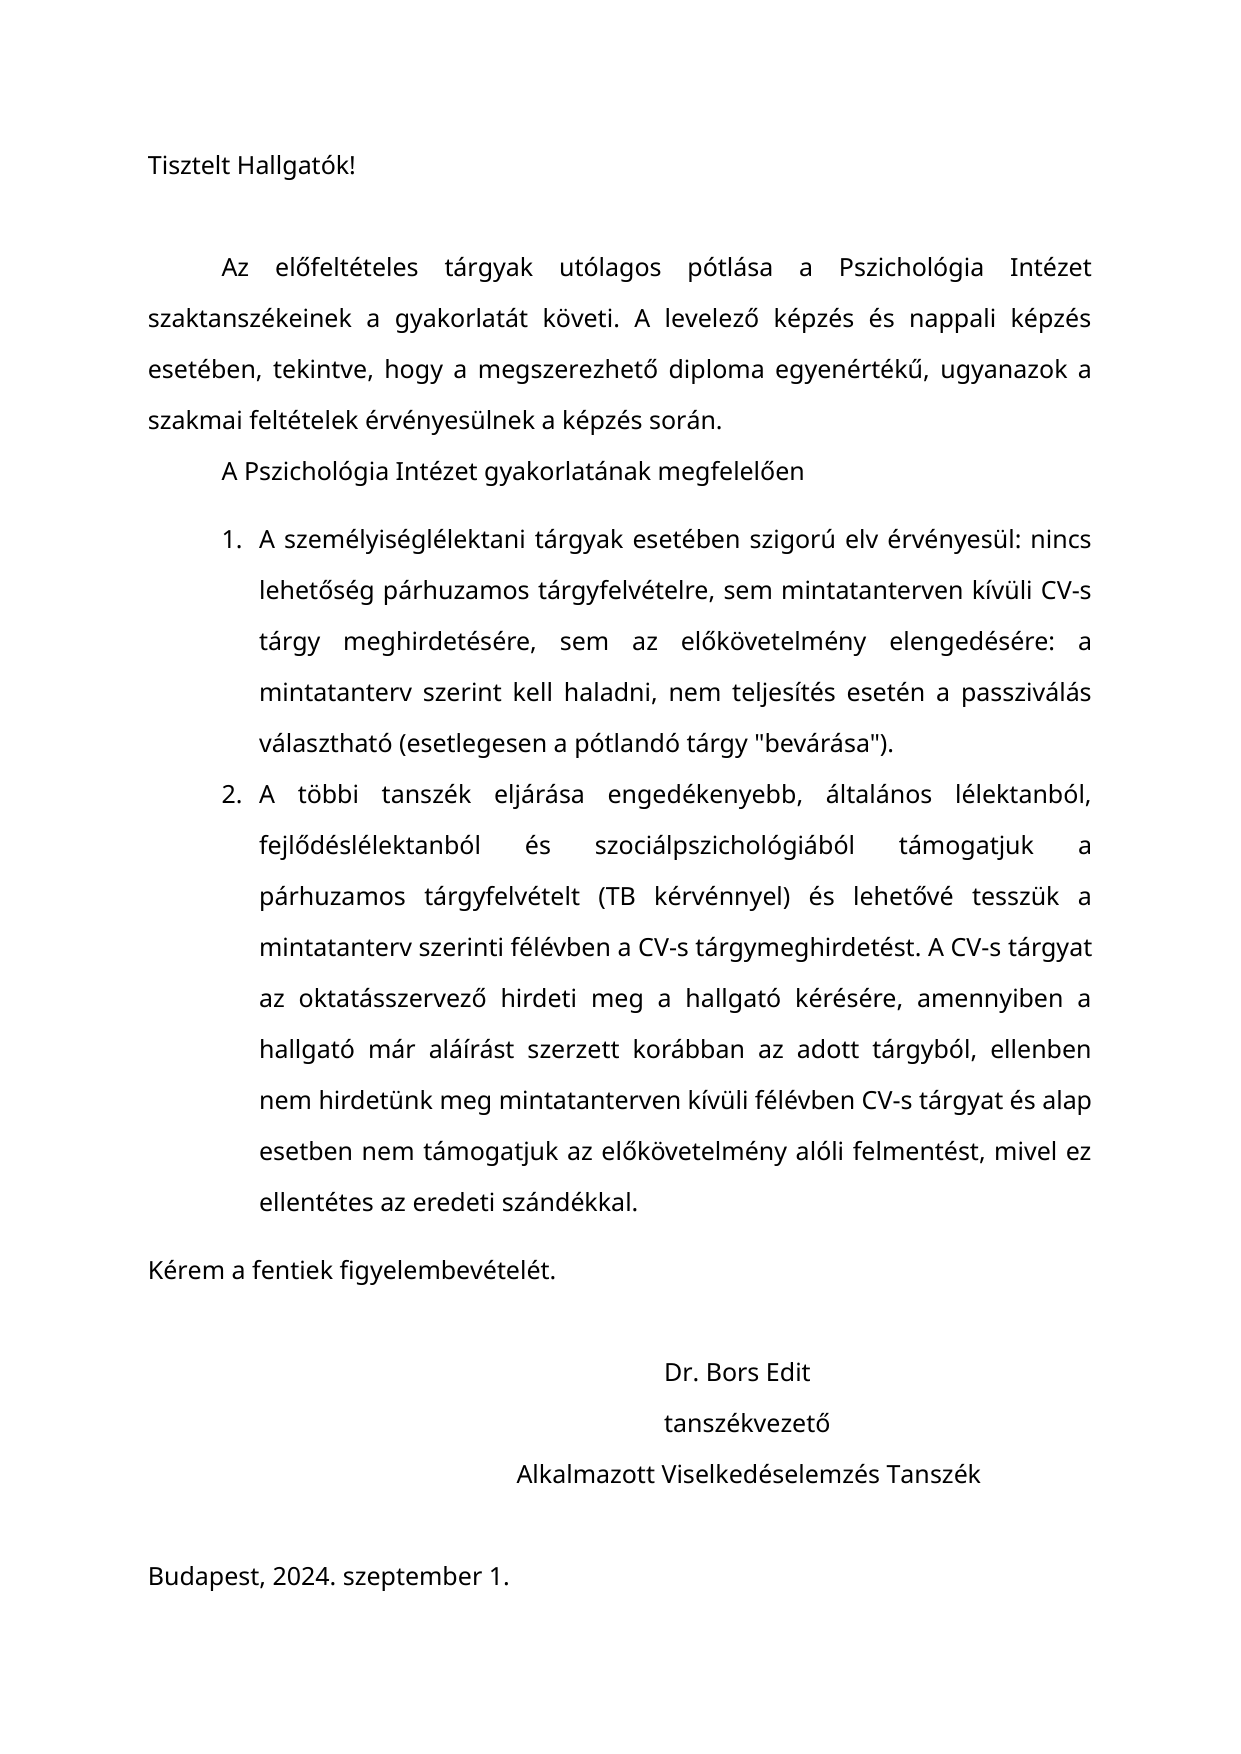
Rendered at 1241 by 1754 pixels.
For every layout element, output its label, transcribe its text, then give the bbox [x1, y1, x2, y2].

text A Pszichológia Intézet gyakorlatának megfelelően [148, 454, 1093, 488]
text Tisztelt Hallgatók! [148, 148, 1093, 182]
list A többi tanszék eljárása engedékenyebb, általános lélektanból, fejlődéslélektanból és szociálpszichológiából támogatjuk a párhuzamos tárgyfelvételt (TB kérvénnyel) és lehetővé tesszük a mintatanterv szerinti félévben a CV-s tárgymeghirdetést. A CV-s tárgyat az oktatásszervező hirdeti meg a hallgató kérésére, amennyiben a hallgató már aláírást szerzett korábban az adott tárgyból, ellenben nem hirdetünk meg mintatanterven kívüli félévben CV-s tárgyat és alap esetben nem támogatjuk az előkövetelmény alóli felmentést, mivel ez ellentétes az eredeti szándékkal. [221, 777, 1093, 1219]
text Alkalmazott Viselkedéselemzés Tanszék [443, 1457, 1093, 1491]
text Dr. Bors Edit [590, 1355, 1093, 1389]
text Az előfeltételes tárgyak utólagos pótlása a Pszichológia Intézet szaktanszékeinek a gyakorlatát követi. A levelező képzés és nappali képzés esetében, tekintve, hogy a megszerezhető diploma egyenértékű, ugyanazok a szakmai feltételek érvényesülnek a képzés során. [148, 250, 1093, 437]
text tanszékvezető [590, 1406, 1093, 1440]
text Kérem a fentiek figyelembevételét. [148, 1253, 1093, 1287]
list A személyiséglélektani tárgyak esetében szigorú elv érvényesül: nincs lehetőség párhuzamos tárgyfelvételre, sem mintatanterven kívüli CV-s tárgy meghirdetésére, sem az előkövetelmény elengedésére: a mintatanterv szerint kell haladni, nem teljesítés esetén a passziválás választható (esetlegesen a pótlandó tárgy "bevárása"). [221, 522, 1093, 760]
text Budapest, 2024. szeptember 1. [148, 1559, 1093, 1593]
